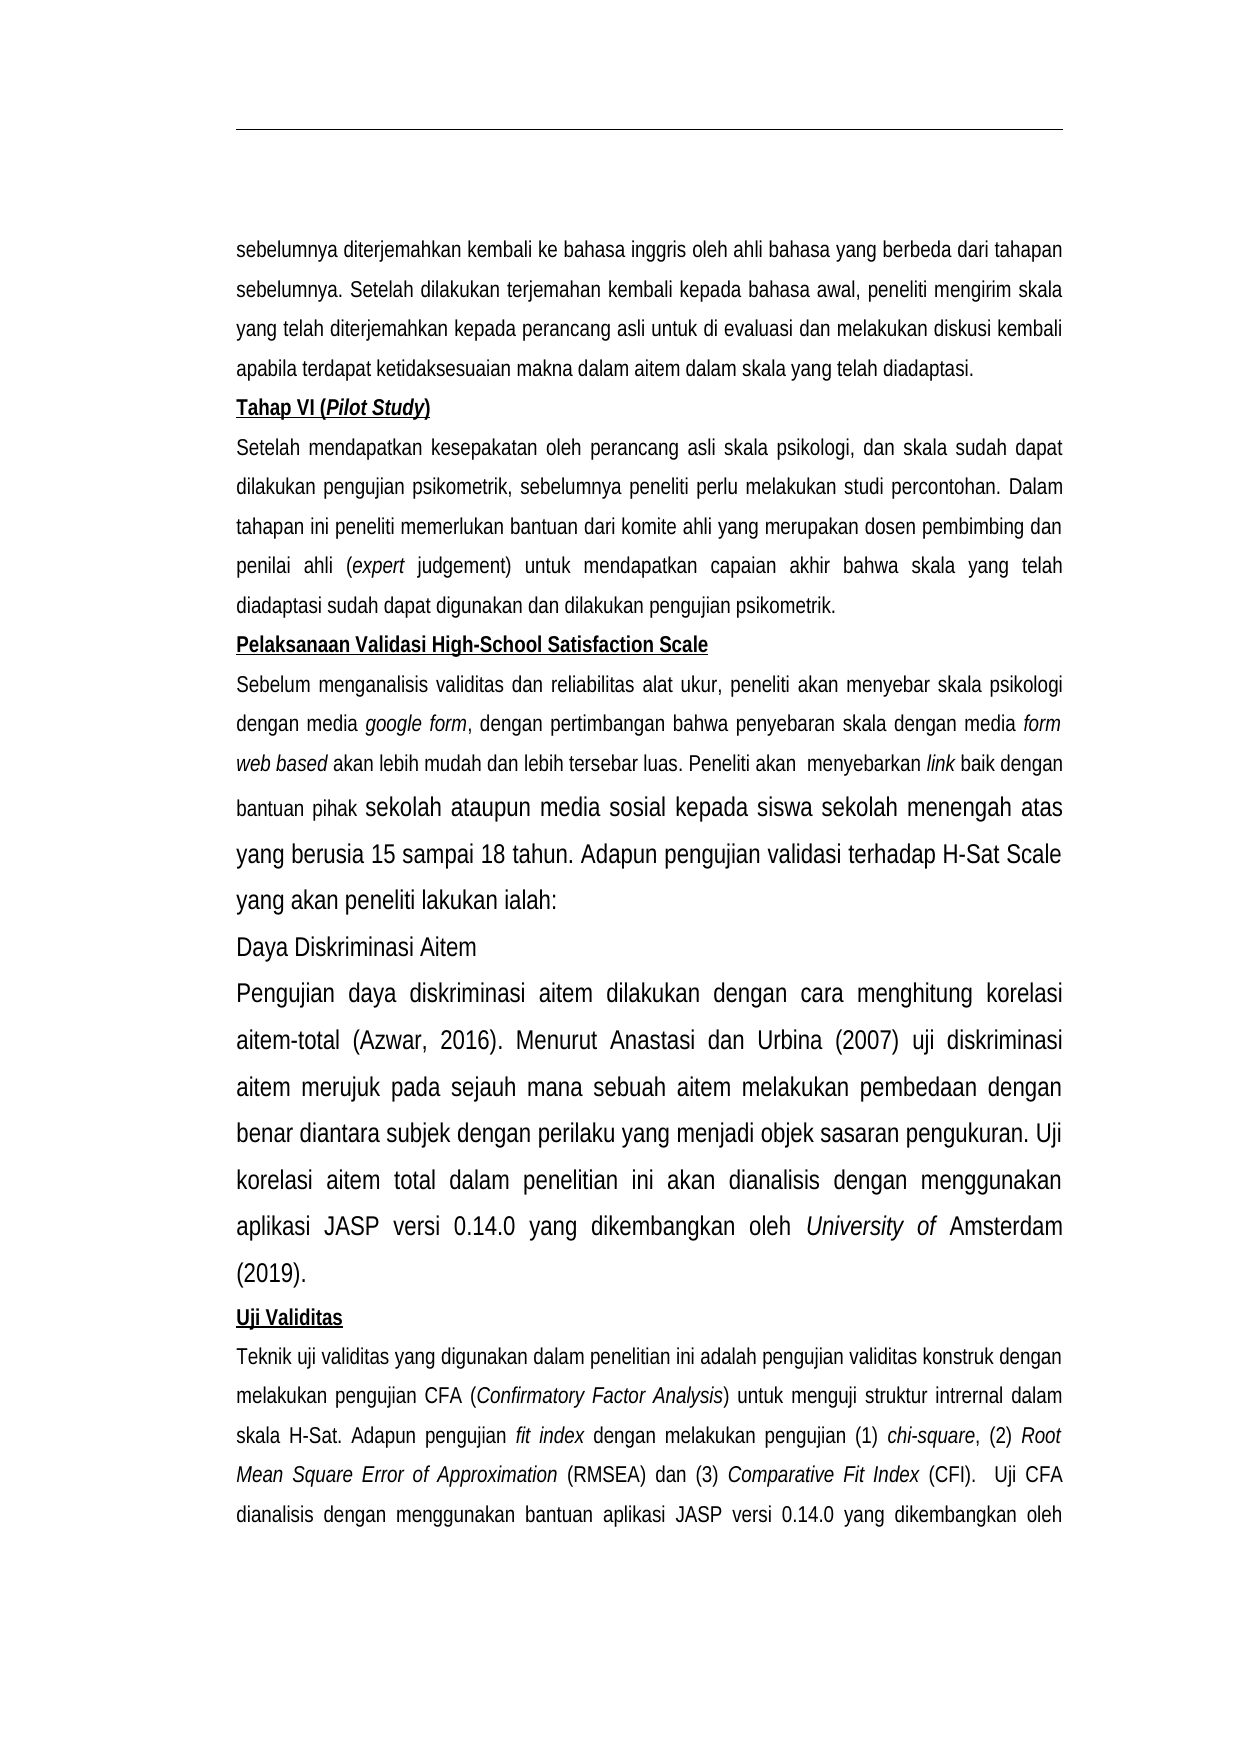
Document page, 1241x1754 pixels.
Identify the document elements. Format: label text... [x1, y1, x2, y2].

text Setelah mendapatkan kesepakatan oleh perancang asli skala psikologi, dan skala sudah dapat dilakukan pengujian psikometrik, sebelumnya peneliti perlu melakukan studi percontohan. Dalam tahapan ini peneliti memerlukan bantuan dari komite ahli yang merupakan dosen pembimbing dan penilai ahli (expert judgement) untuk mendapatkan capaian akhir bahwa skala yang telah diadaptasi sudah dapat digunakan dan dilakukan pengujian psikometrik. [236, 434, 1063, 618]
text Sebelum menganalisis validitas dan reliabilitas alat ukur, peneliti akan menyebar skala psikologi dengan media google form, dengan pertimbangan bahwa penyebaran skala dengan media form web based akan lebih mudah dan lebih tersebar luas. Peneliti akan menyebarkan link baik dengan bantuan pihak sekolah ataupun media sosial kepada siswa sekolah menengah atas yang berusia 15 sampai 18 tahun. Adapun pengujian validasi terhadap H-Sat Scale yang akan peneliti lakukan ialah: [236, 671, 1063, 916]
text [236, 236, 1063, 381]
text Daya Diskriminasi Aitem [236, 931, 1063, 962]
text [236, 1343, 1063, 1527]
text Tahap VI (Pilot Study) [236, 394, 1063, 421]
text Pelaksanaan Validasi High-School Satisfaction Scale [236, 631, 1063, 657]
text Pengujian daya diskriminasi aitem dilakukan dengan cara menghitung korelasi aitem-total (Azwar, 2016). Menurut Anastasi dan Urbina (2007) uji diskriminasi aitem merujuk pada sejauh mana sebuah aitem melakukan pembedaan dengan benar diantara subjek dengan perilaku yang menjadi objek sasaran pengukuran. Uji korelasi aitem total dalam penelitian ini akan dianalisis dengan menggunakan aplikasi JASP versi 0.14.0 yang dikembangkan oleh University of Amsterdam (2019). [236, 978, 1063, 1288]
text Uji Validitas [236, 1303, 1063, 1330]
